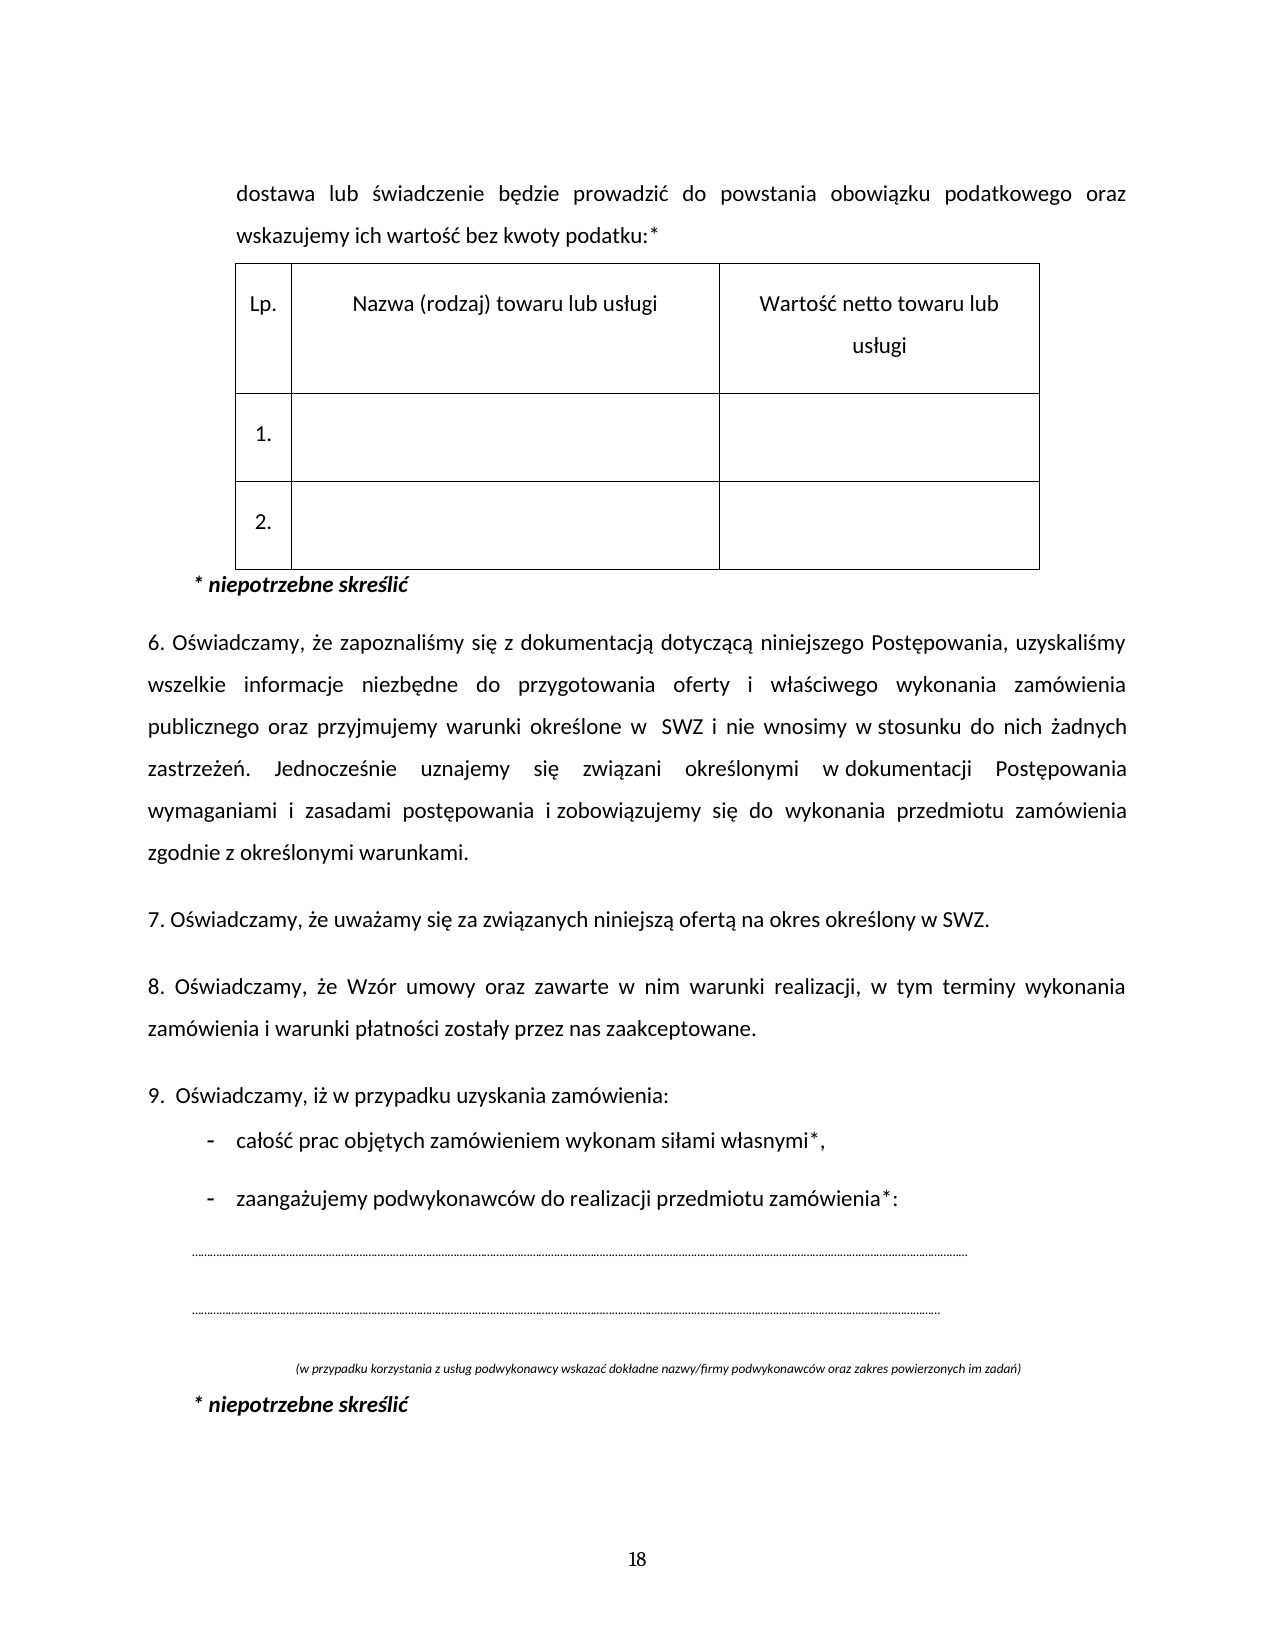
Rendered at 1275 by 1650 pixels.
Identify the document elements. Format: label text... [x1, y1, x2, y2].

table_cell 2. [236, 482, 291, 569]
list całość prac objętych zamówieniem wykonam siłami własnymi*, [207, 1126, 1127, 1154]
text 6. Oświadczamy, że zapoznaliśmy się z dokumentacją dotyczącą niniejszego Postępowania, uzyskaliśmy wszelkie informacje niezbędne do przygotowania oferty i właściwego wykonania zamówienia publicznego oraz przyjmujemy warunki określone w SWZ i nie wnosimy w stosunku do nich żadnych zastrzeżeń. Jednocześnie uznajemy się związani określonymi w dokumentacji Postępowania wymaganiami i zasadami postępowania i zobowiązujemy się do wykonania przedmiotu zamówienia zgodnie z określonymi warunkami. [148, 628, 1127, 866]
table_cell [292, 482, 719, 569]
table_cell [720, 482, 1039, 569]
text 9. Oświadczamy, iż w przypadku uzyskania zamówienia: [148, 1081, 1127, 1109]
text ………………………………………………………………………………………………………………………………………………………………………………………………………………………………… [192, 1243, 1127, 1271]
text ………………………………………………………………………………………………………………………………………………………………………………………………………………………… [192, 1302, 1127, 1330]
text * niepotrzebne skreślić [148, 570, 1127, 598]
text 8. Oświadczamy, że Wzór umowy oraz zawarte w nim warunki realizacji, w tym terminy wykonania zamówienia i warunki płatności zostały przez nas zaakceptowane. [148, 972, 1127, 1042]
text (w przypadku korzystania z usług podwykonawcy wskazać dokładne nazwy/firmy podwykonawców oraz zakres powierzonych im zadań) [148, 1360, 1127, 1388]
table_cell 1. [236, 394, 291, 481]
table_header Wartość netto towaru lub usługi [720, 264, 1039, 393]
text 7. Oświadczamy, że uważamy się za związanych niniejszą ofertą na okres określony w SWZ. [148, 905, 1127, 933]
text * niepotrzebne skreślić [148, 1391, 1127, 1419]
list zaangażujemy podwykonawców do realizacji przedmiotu zamówienia*: [207, 1184, 1127, 1212]
table_cell [720, 394, 1039, 481]
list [192, 179, 1127, 249]
table_header Lp. [236, 264, 291, 393]
table_cell [292, 394, 719, 481]
table_header Nazwa (rodzaj) towaru lub usługi [292, 264, 719, 393]
